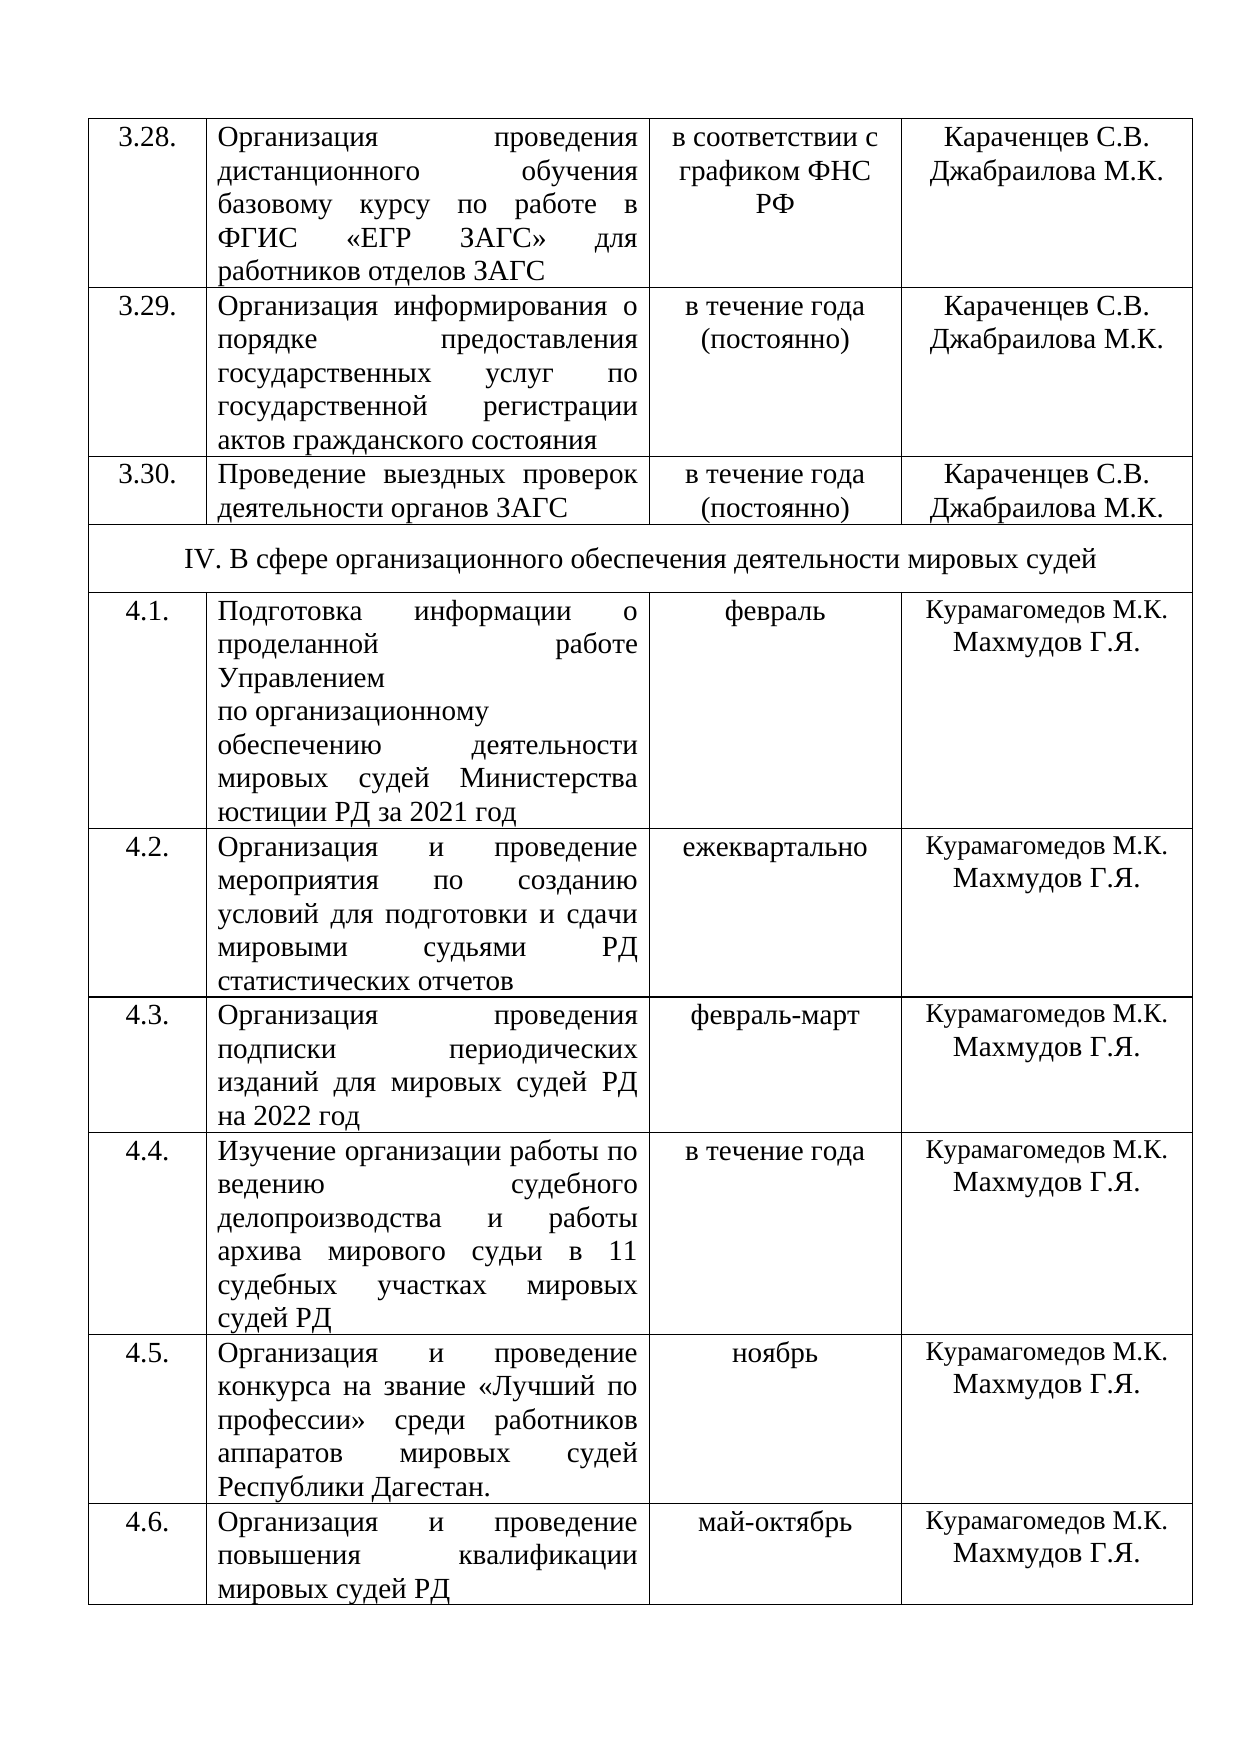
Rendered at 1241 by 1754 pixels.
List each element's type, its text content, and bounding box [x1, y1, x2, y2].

table_cell ноябрь [650, 1335, 901, 1503]
table_cell Караченцев С.В. Джабраилова М.К. [902, 288, 1192, 456]
table_cell в течение года (постоянно) [650, 457, 901, 524]
table_cell Организация и проведение повышения квалификации мировых судей РД [207, 1504, 649, 1604]
table_cell 3.30. [89, 457, 206, 524]
table_cell 4.1. [89, 593, 206, 828]
table_cell Караченцев С.В. Джабраилова М.К. [902, 457, 1192, 524]
table_cell в соответствии с графиком ФНС РФ [650, 119, 901, 287]
table_cell Курамагомедов М.К. Махмудов Г.Я. [902, 593, 1192, 828]
table_cell в течение года (постоянно) [650, 288, 901, 456]
table_cell Организация информирования о порядке предоставления государственных услуг по государственной регистрации актов гражданского состояния [207, 288, 649, 456]
table_cell Подготовка информации о проделанной работе Управлением по организационному обеспечению деятельности мировых судей Министерства юстиции РД за 2021 год [207, 593, 649, 828]
table_cell Курамагомедов М.К. Махмудов Г.Я. [902, 998, 1192, 1132]
table_cell IV. В сфере организационного обеспечения деятельности мировых судей [89, 525, 1192, 592]
table_cell февраль [650, 593, 901, 828]
table_cell 3.28. [89, 119, 206, 287]
table_cell 4.3. [89, 998, 206, 1132]
table_cell февраль-март [650, 998, 901, 1132]
table_cell Организация проведения подписки периодических изданий для мировых судей РД на 2022 год [207, 998, 649, 1132]
table_cell 3.29. [89, 288, 206, 456]
table_cell Курамагомедов М.К. Махмудов Г.Я. [902, 1335, 1192, 1503]
table_cell 4.4. [89, 1133, 206, 1334]
table_cell 4.2. [89, 829, 206, 996]
table_cell ежеквартально [650, 829, 901, 996]
table_cell Организация проведения дистанционного обучения базовому курсу по работе в ФГИС «ЕГР ЗАГС» для работников отделов ЗАГС [207, 119, 649, 287]
table_cell Изучение организации работы по ведению судебного делопроизводства и работы архива мирового судьи в 11 судебных участках мировых судей РД [207, 1133, 649, 1334]
table_cell Организация и проведение конкурса на звание «Лучший по профессии» среди работников аппаратов мировых судей Республики Дагестан. [207, 1335, 649, 1503]
table_cell 4.6. [89, 1504, 206, 1604]
table_cell Организация и проведение мероприятия по созданию условий для подготовки и сдачи мировыми судьями РД статистических отчетов [207, 829, 649, 996]
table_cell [902, 119, 1192, 287]
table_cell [902, 1504, 1192, 1604]
table_cell 4.5. [89, 1335, 206, 1503]
table_cell Курамагомедов М.К. Махмудов Г.Я. [902, 1133, 1192, 1334]
table_cell Проведение выездных проверок деятельности органов ЗАГС [207, 457, 649, 524]
table_cell в течение года [650, 1133, 901, 1334]
table_cell май-октябрь [650, 1504, 901, 1604]
table_cell Курамагомедов М.К. Махмудов Г.Я. [902, 829, 1192, 996]
